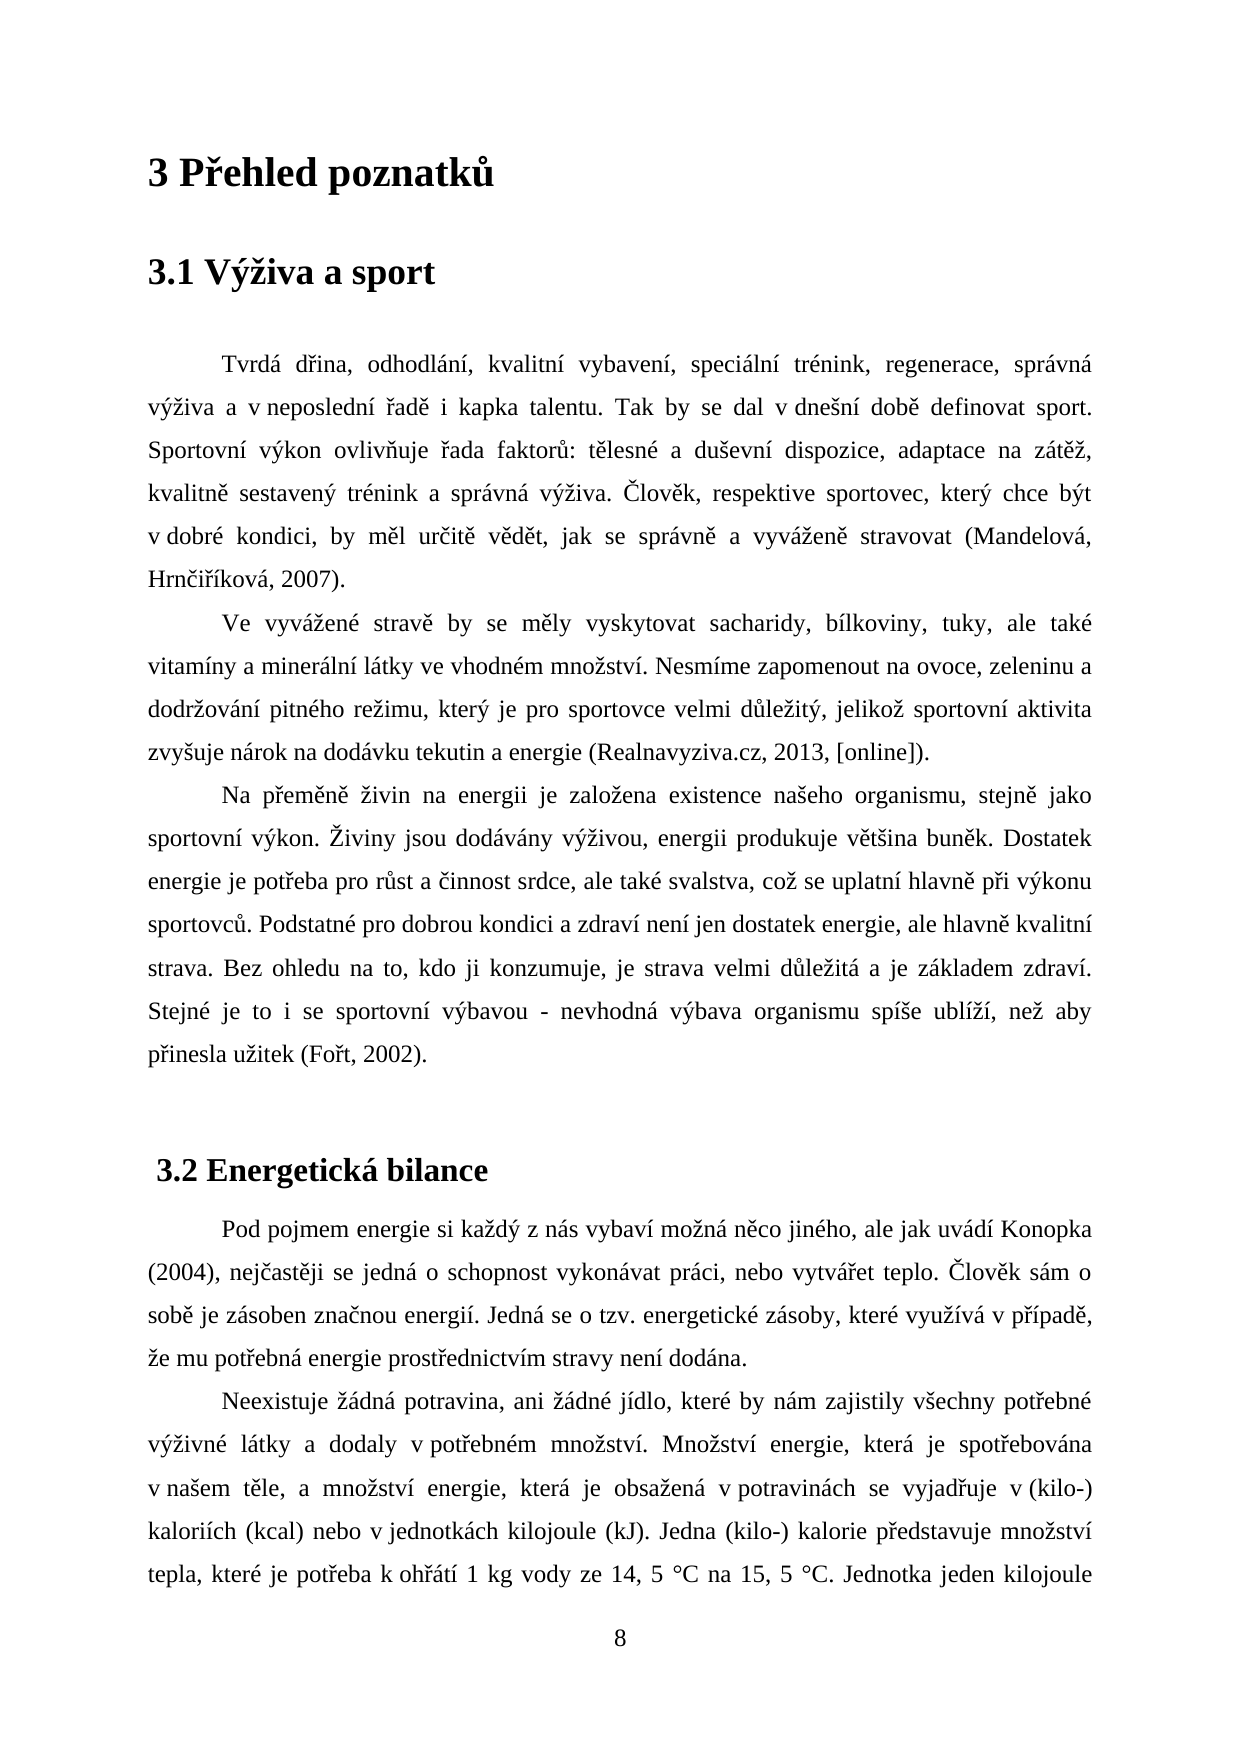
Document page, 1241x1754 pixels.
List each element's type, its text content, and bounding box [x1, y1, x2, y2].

subtitle 3.2 Energetická bilance [148, 1150, 1093, 1188]
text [148, 1386, 1093, 1588]
text Na přeměně živin na energii je založena existence našeho organismu, stejně jako sportovní výkon. Živiny jsou dodávány výživou, energii produkuje většina buněk. Dostatek energie je potřeba pro růst a činnost srdce, ale také svalstva, což se uplatní hlavně při výkonu sportovců. Podstatné pro dobrou kondici a zdraví není jen dostatek energie, ale hlavně kvalitní strava. Bez ohledu na to, kdo ji konzumuje, je strava velmi důležitá a je základem zdraví. Stejné je to i se sportovní výbavou - nevhodná výbava organismu spíše ublíží, než aby přinesla užitek (Fořt, 2002). [148, 780, 1093, 1068]
text Tvrdá dřina, odhodlání, kvalitní vybavení, speciální trénink, regenerace, správná výživa a v neposlední řadě i kapka talentu. Tak by se dal v dnešní době definovat sport. Sportovní výkon ovlivňuje řada faktorů: tělesné a duševní dispozice, adaptace na zátěž, kvalitně sestavený trénink a správná výživa. Člověk, respektive sportovec, který chce být v dobré kondici, by měl určitě vědět, jak se správně a vyváženě stravovat (Mandelová, Hrnčiříková, 2007). [148, 349, 1093, 593]
text Ve vyvážené stravě by se měly vyskytovat sacharidy, bílkoviny, tuky, ale také vitamíny a minerální látky ve vhodném množství. Nesmíme zapomenout na ovoce, zeleninu a dodržování pitného režimu, který je pro sportovce velmi důležitý, jelikož sportovní aktivita zvyšuje nárok na dodávku tekutin a energie (Realnavyziva.cz, 2013, [online]). [148, 608, 1093, 766]
text Pod pojmem energie si každý z nás vybaví možná něco jiného, ale jak uvádí Konopka (2004), nejčastěji se jedná o schopnost vykonávat práci, nebo vytvářet teplo. Člověk sám o sobě je zásoben značnou energií. Jedná se o tzv. energetické zásoby, které využívá v případě, že mu potřebná energie prostřednictvím stravy není dodána. [148, 1214, 1093, 1372]
subtitle 3.1 Výživa a sport [148, 249, 1093, 292]
subtitle 3 Přehled poznatků [148, 148, 1093, 196]
